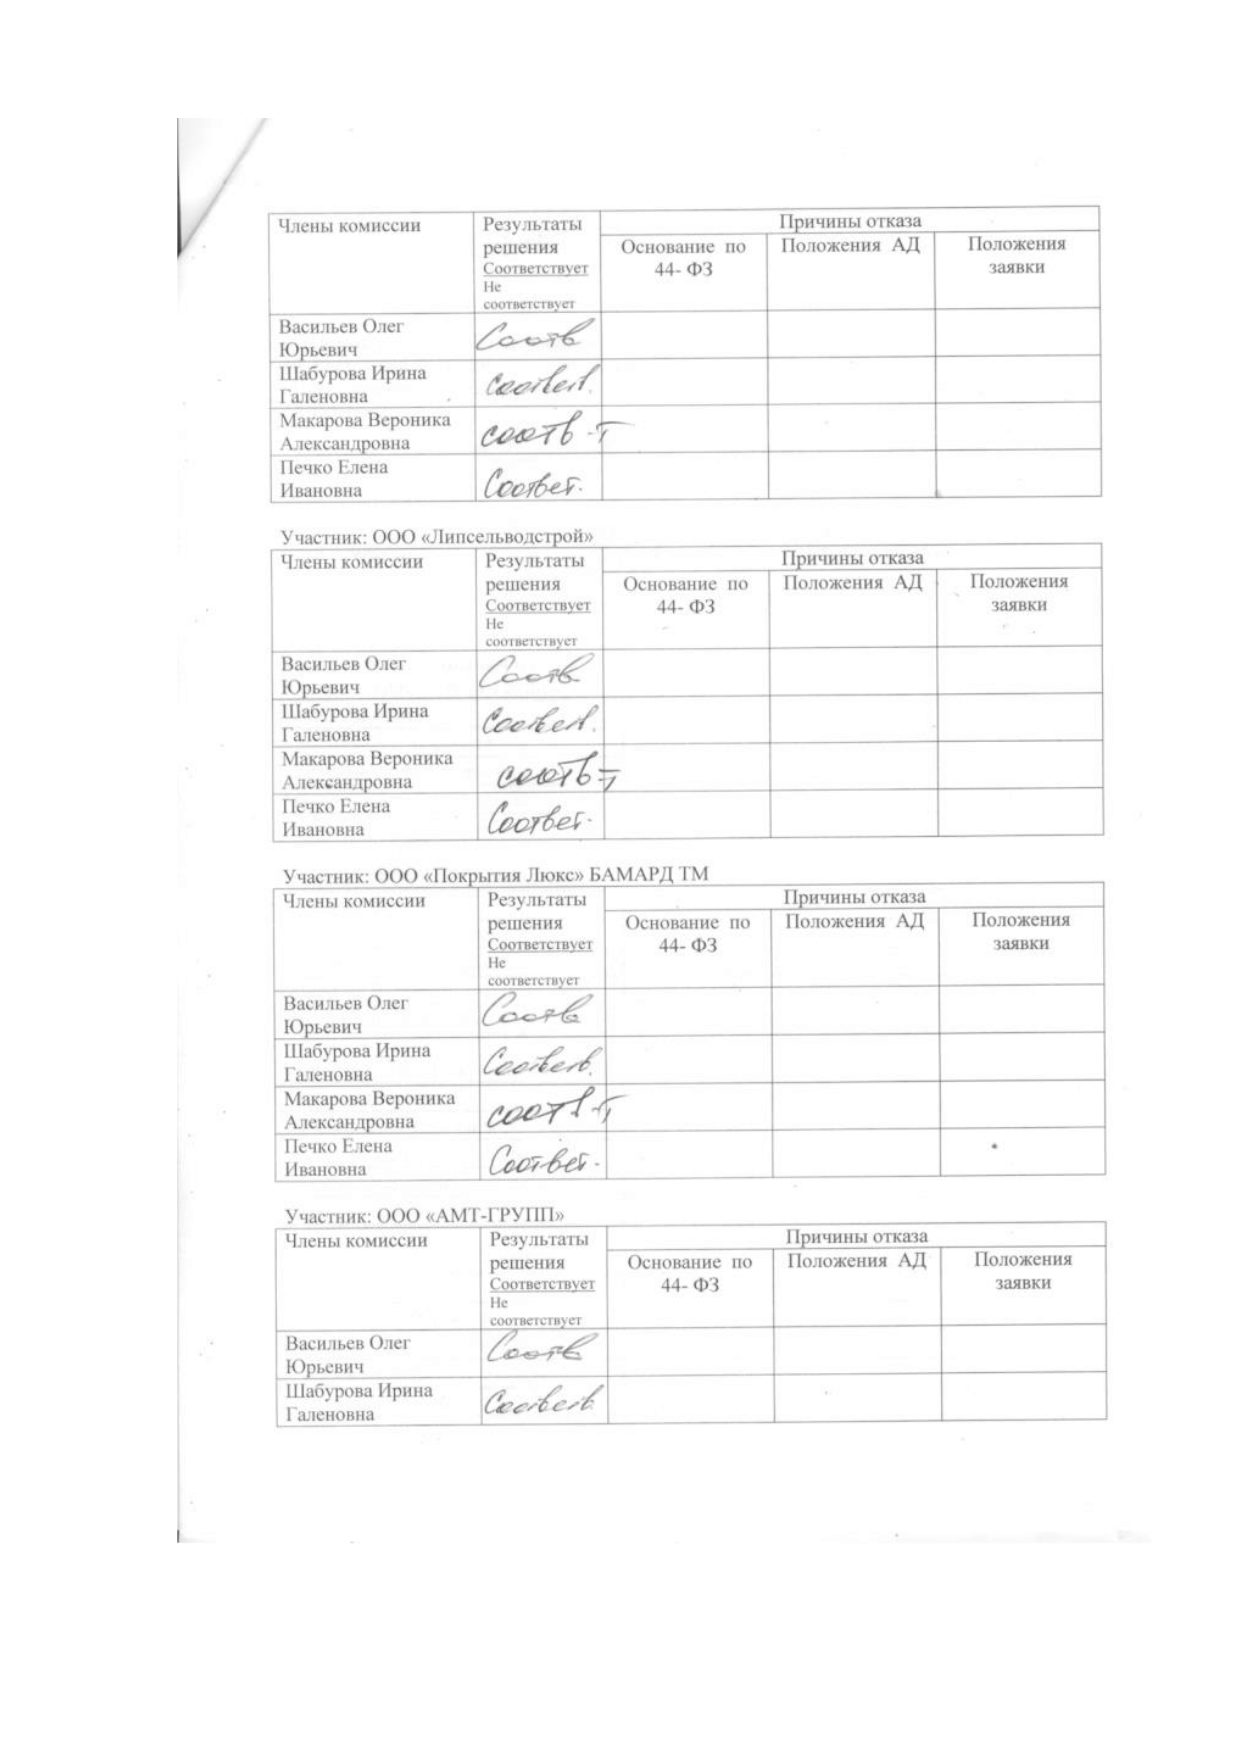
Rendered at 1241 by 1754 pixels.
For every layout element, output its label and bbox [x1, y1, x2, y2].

picture [177, 118, 1152, 1544]
